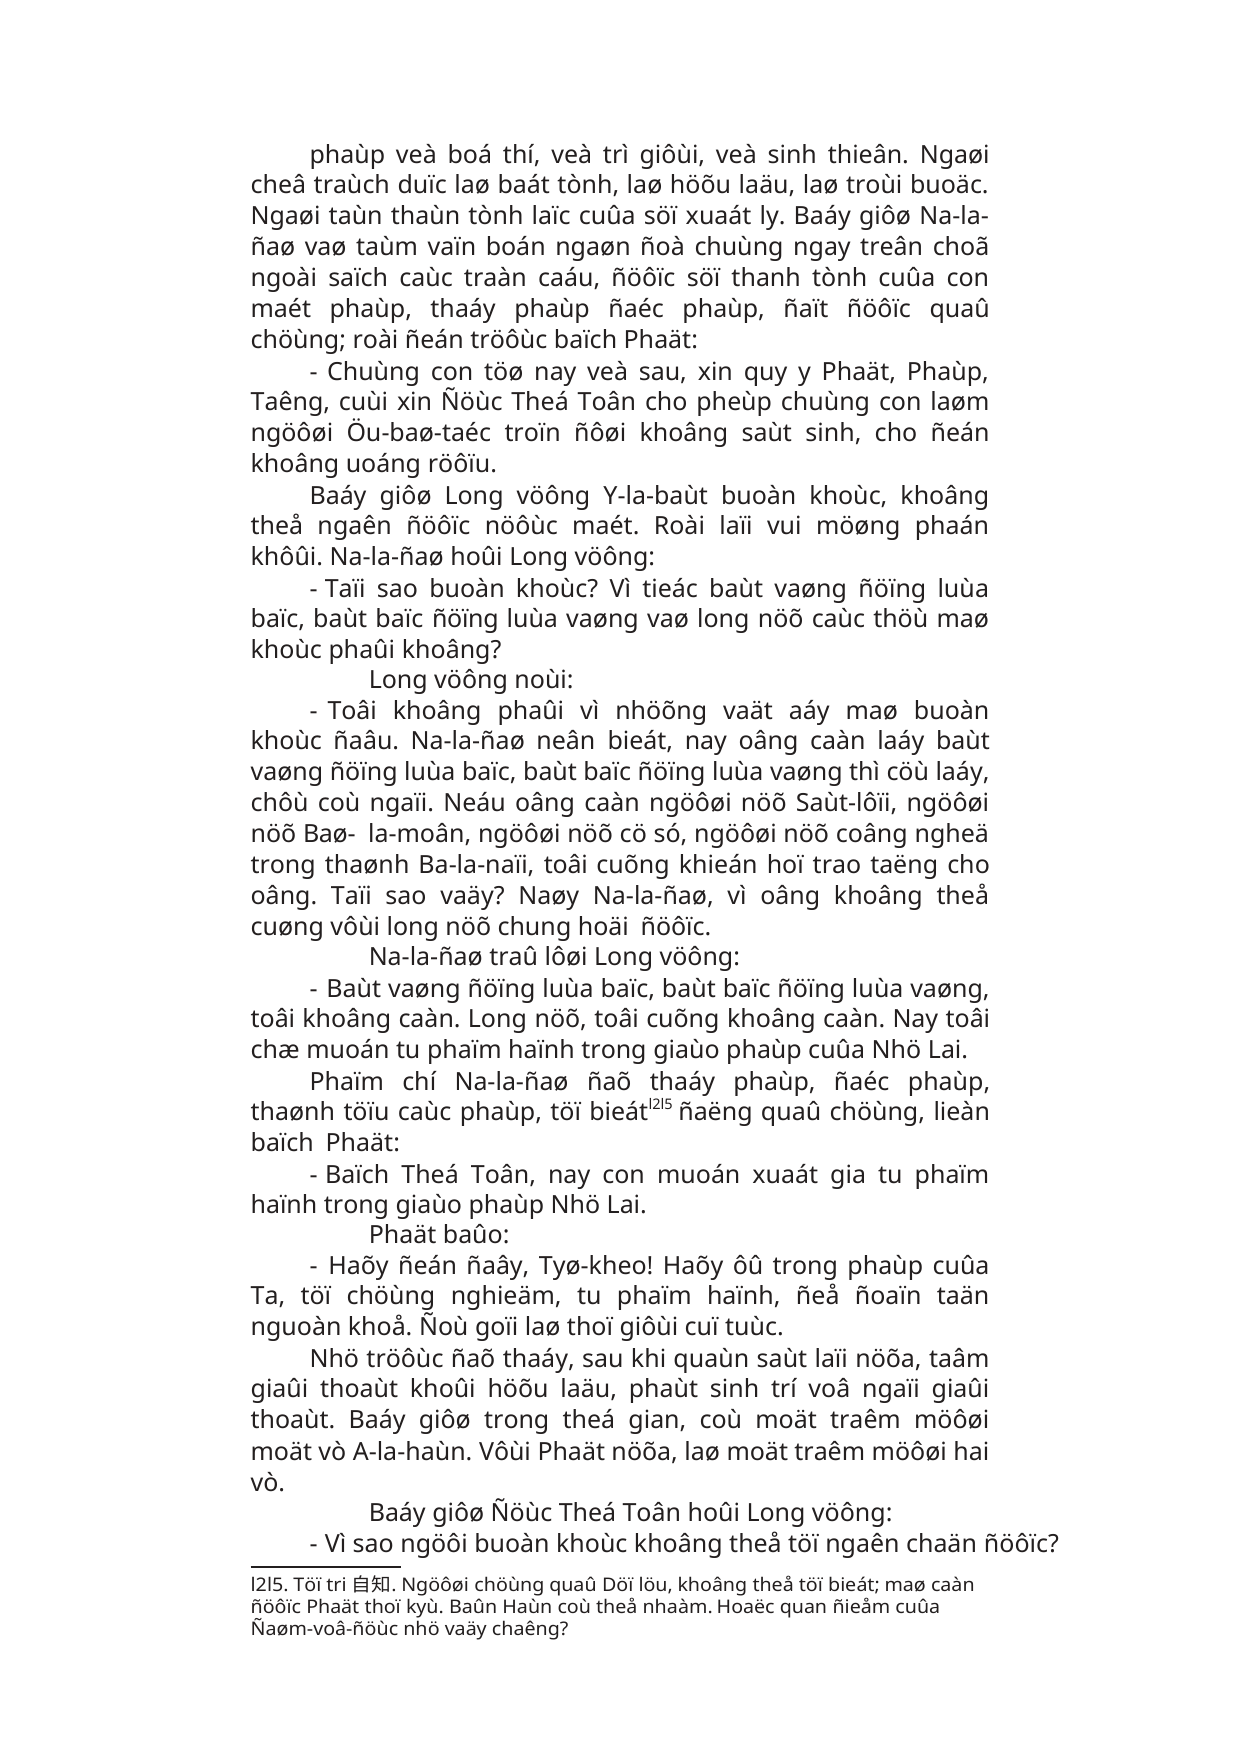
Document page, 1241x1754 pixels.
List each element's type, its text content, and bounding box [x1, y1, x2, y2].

text Baáy giôø Long vöông Y-la-baùt buoàn khoùc, khoâng theå ngaên ñöôïc nöôùc maét. Roài laïi vui möøng phaán khôûi. Na-la-ñaø hoûi Long vöông: [250, 479, 990, 573]
list Baùt vaøng ñöïng luùa baïc, baùt baïc ñöïng luùa vaøng, toâi khoâng caàn. Long nöõ, toâi cuõng khoâng caàn. Nay toâi chæ muoán tu phaïm haïnh trong giaùo phaùp cuûa Nhö Lai. [250, 973, 990, 1066]
text phaùp veà boá thí, veà trì giôùi, veà sinh thieân. Ngaøi cheâ traùch duïc laø baát tònh, laø höõu laäu, laø troùi buoäc. Ngaøi taùn thaùn tònh laïc cuûa söï xuaát ly. Baáy giôø Na-la-ñaø vaø taùm vaïn boán ngaøn ñoà chuùng ngay treân choã ngoài saïch caùc traàn caáu, ñöôïc söï thanh tònh cuûa con maét phaùp, thaáy phaùp ñaéc phaùp, ñaït ñöôïc quaû chöùng; roài ñeán tröôùc baïch Phaät: [250, 138, 990, 356]
text Long vöông noùi: [368, 666, 1065, 694]
list Vì sao ngöôi buoàn khoùc khoâng theå töï ngaên chaän ñöôïc? [309, 1527, 1065, 1558]
text Baáy giôø Ñöùc Theá Toân hoûi Long vöông: [368, 1498, 1065, 1527]
text Nhö tröôùc ñaõ thaáy, sau khi quaùn saùt laïi nöõa, taâm giaûi thoaùt khoûi höõu laäu, phaùt sinh trí voâ ngaïi giaûi thoaùt. Baáy giôø trong theá gian, coù moät traêm möôøi moät vò A-la-haùn. Vôùi Phaät nöõa, laø moät traêm möôøi hai vò. [250, 1343, 990, 1498]
text Na-la-ñaø traû lôøi Long vöông: [368, 943, 1065, 972]
list Haõy ñeán ñaây, Tyø-kheo! Haõy ôû trong phaùp cuûa Ta, töï chöùng nghieäm, tu phaïm haïnh, ñeå ñoaïn taän nguoàn khoå. Ñoù goïi laø thoï giôùi cuï tuùc. [250, 1250, 990, 1343]
text l2l5. Töï tri 自知. Ngöôøi chöùng quaû Döï löu, khoâng theå töï bieát; maø caàn ñöôïc Phaät thoï kyù. Baûn Haùn coù theå nhaàm. Hoaëc quan ñieåm cuûa Ñaøm-voâ-ñöùc nhö vaäy chaêng? [250, 1574, 989, 1641]
list Toâi khoâng phaûi vì nhöõng vaät aáy maø buoàn khoùc ñaâu. Na-la-ñaø neân bieát, nay oâng caàn laáy baùt vaøng ñöïng luùa baïc, baùt baïc ñöïng luùa vaøng thì cöù laáy, chôù coù ngaïi. Neáu oâng caàn ngöôøi nöõ Saùt-lôïi, ngöôøi nöõ Baø- la-moân, ngöôøi nöõ cö só, ngöôøi nöõ coâng ngheä trong thaønh Ba-la-naïi, toâi cuõng khieán hoï trao taëng cho oâng. Taïi sao vaäy? Naøy Na-la-ñaø, vì oâng khoâng theå cuøng vôùi long nöõ chung hoäi ñöôïc. [250, 695, 990, 943]
text Phaät baûo: [368, 1221, 1065, 1249]
list Chuùng con töø nay veà sau, xin quy y Phaät, Phaùp, Taêng, cuùi xin Ñöùc Theá Toân cho pheùp chuùng con laøm ngöôøi Öu-baø-taéc troïn ñôøi khoâng saùt sinh, cho ñeán khoâng uoáng röôïu. [250, 356, 990, 479]
list Taïi sao buoàn khoùc? Vì tieác baùt vaøng ñöïng luùa baïc, baùt baïc ñöïng luùa vaøng vaø long nöõ caùc thöù maø khoùc phaûi khoâng? [250, 573, 990, 666]
text Phaïm chí Na-la-ñaø ñaõ thaáy phaùp, ñaéc phaùp, thaønh töïu caùc phaùp, töï bieátl2l5 ñaëng quaû chöùng, lieàn baïch Phaät: [250, 1066, 990, 1159]
list Baïch Theá Toân, nay con muoán xuaát gia tu phaïm haïnh trong giaùo phaùp Nhö Lai. [250, 1159, 990, 1221]
